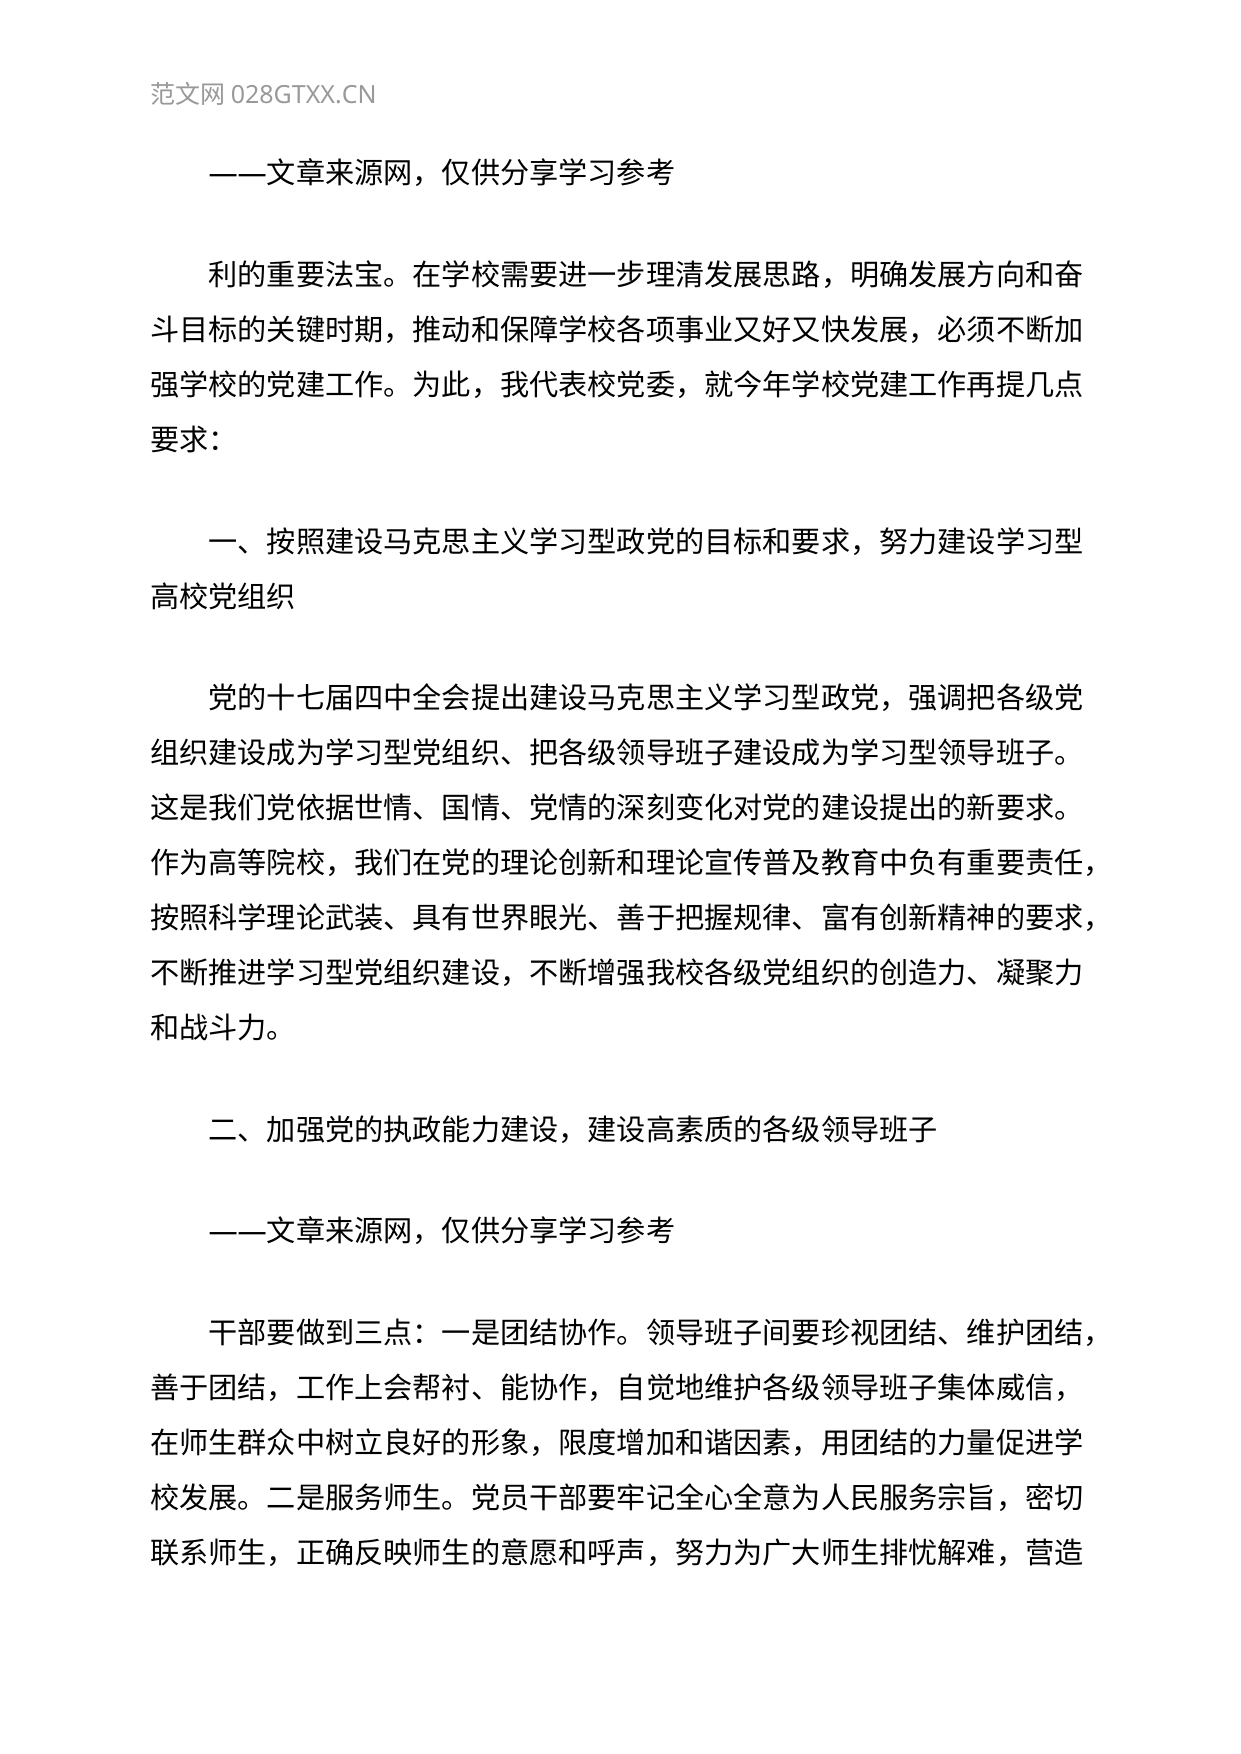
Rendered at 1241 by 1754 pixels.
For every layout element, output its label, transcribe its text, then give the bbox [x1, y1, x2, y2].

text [150, 1310, 1090, 1572]
text ——文章来源网，仅供分享学习参考 [150, 1208, 1090, 1250]
text 二、加强党的执政能力建设，建设高素质的各级领导班子 [150, 1106, 1090, 1148]
text 利的重要法宝。在学校需要进一步理清发展思路，明确发展方向和奋斗目标的关键时期，推动和保障学校各项事业又好又快发展，必须不断加强学校的党建工作。为此，我代表校党委，就今年学校党建工作再提几点要求： [150, 252, 1090, 459]
text ——文章来源网，仅供分享学习参考 [150, 150, 1090, 192]
text 党的十七届四中全会提出建设马克思主义学习型政党，强调把各级党组织建设成为学习型党组织、把各级领导班子建设成为学习型领导班子。这是我们党依据世情、国情、党情的深刻变化对党的建设提出的新要求。作为高等院校，我们在党的理论创新和理论宣传普及教育中负有重要责任，按照科学理论武装、具有世界眼光、善于把握规律、富有创新精神的要求，不断推进学习型党组织建设，不断增强我校各级党组织的创造力、凝聚力和战斗力。 [150, 675, 1090, 1047]
text 一、按照建设马克思主义学习型政党的目标和要求，努力建设学习型高校党组织 [150, 518, 1090, 616]
